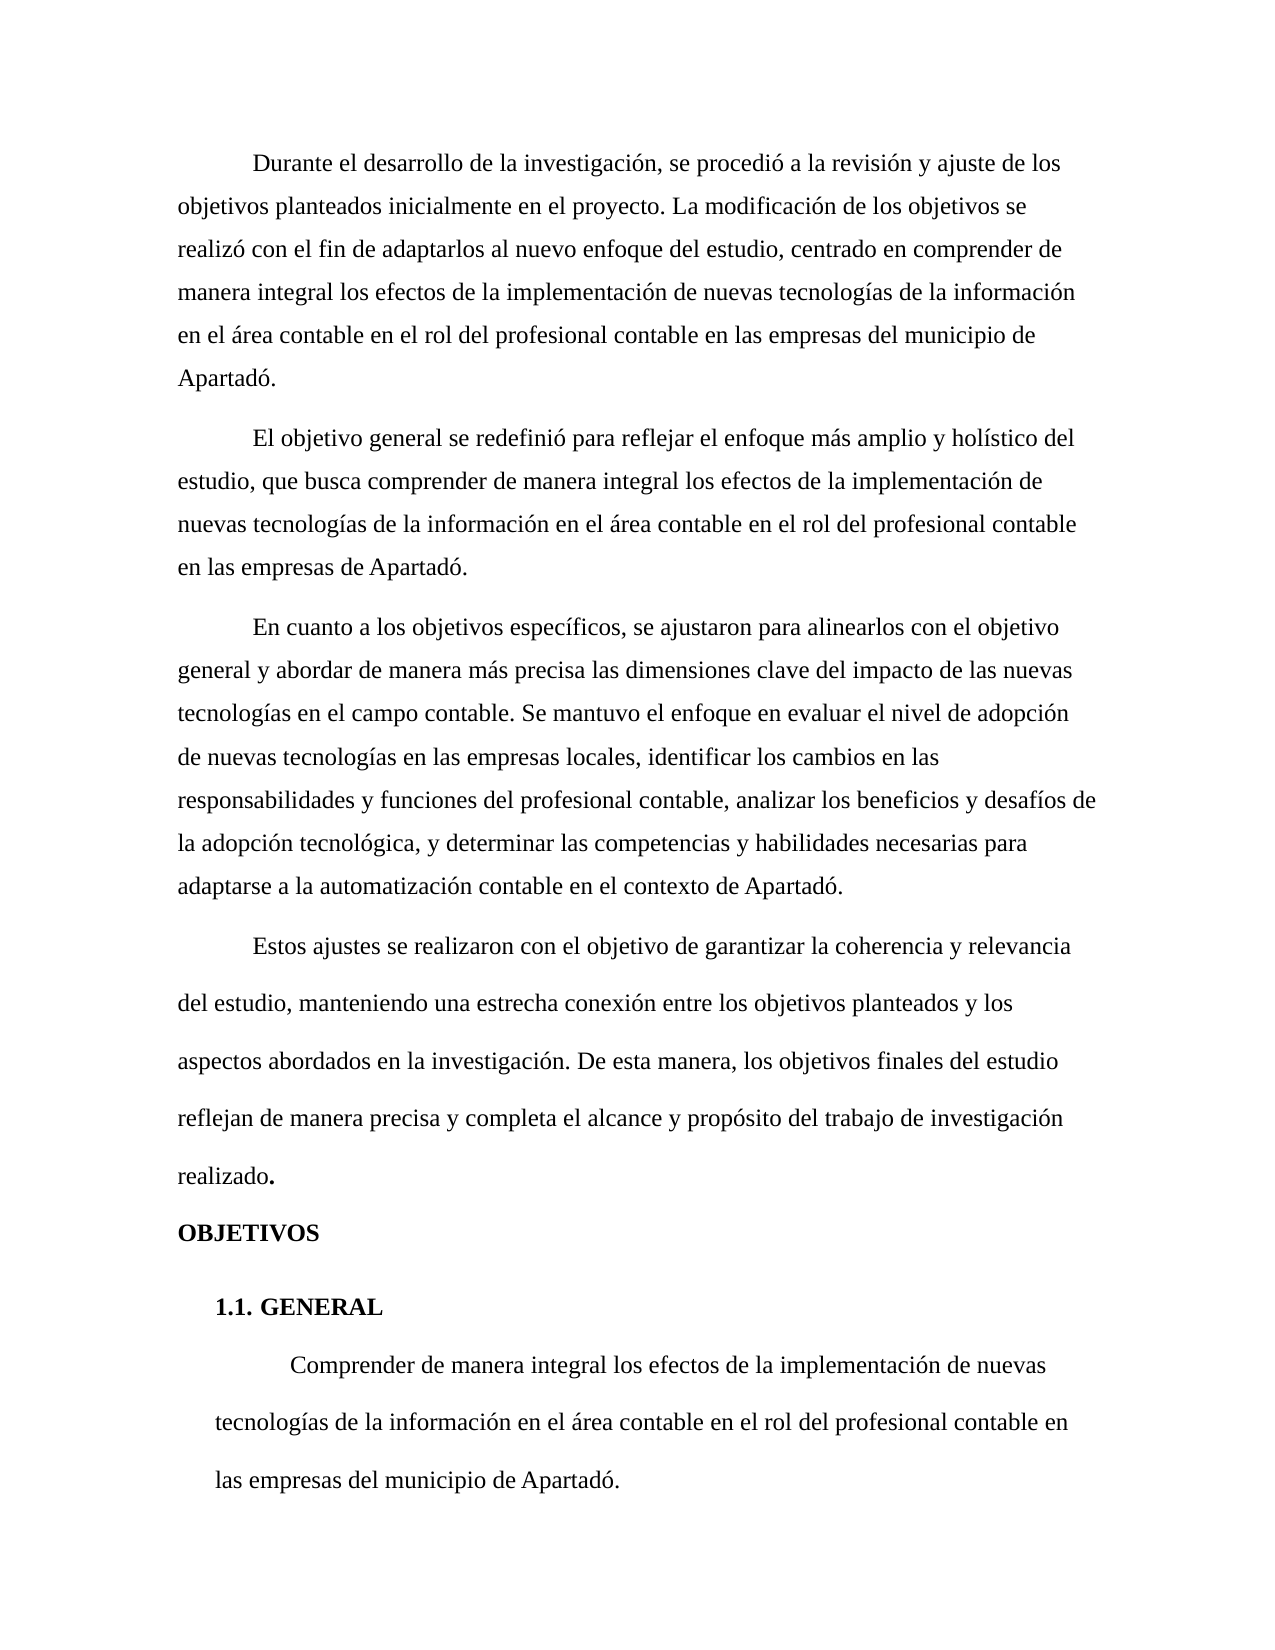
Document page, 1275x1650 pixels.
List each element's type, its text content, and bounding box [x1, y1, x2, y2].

text En cuanto a los objetivos específicos, se ajustaron para alinearlos con el objetivo general y abordar de manera más precisa las dimensiones clave del impacto de las nuevas tecnologías en el campo contable. Se mantuvo el enfoque en evaluar el nivel de adopción de nuevas tecnologías en las empresas locales, identificar los cambios en las responsabilidades y funciones del profesional contable, analizar los beneficios y desafíos de la adopción tecnológica, y determinar las competencias y habilidades necesarias para adaptarse a la automatización contable en el contexto de Apartadó. [177, 612, 1098, 900]
text Estos ajustes se realizaron con el objetivo de garantizar la coherencia y relevancia del estudio, manteniendo una estrecha conexión entre los objetivos planteados y los aspectos abordados en la investigación. De esta manera, los objetivos finales del estudio reflejan de manera precisa y completa el alcance y propósito del trabajo de investigación realizado. OBJETIVOS [177, 931, 1098, 1247]
text El objetivo general se redefinió para reflejar el enfoque más amplio y holístico del estudio, que busca comprender de manera integral los efectos de la implementación de nuevas tecnologías de la información en el área contable en el rol del profesional contable en las empresas de Apartadó. [177, 423, 1098, 581]
list GENERAL [215, 1292, 1098, 1321]
text Comprender de manera integral los efectos de la implementación de nuevas tecnologías de la información en el área contable en el rol del profesional contable en las empresas del municipio de Apartadó. [215, 1350, 1098, 1494]
text Durante el desarrollo de la investigación, se procedió a la revisión y ajuste de los objetivos planteados inicialmente en el proyecto. La modificación de los objetivos se realizó con el fin de adaptarlos al nuevo enfoque del estudio, centrado en comprender de manera integral los efectos de la implementación de nuevas tecnologías de la información en el área contable en el rol del profesional contable en las empresas del municipio de Apartadó. [177, 148, 1098, 392]
